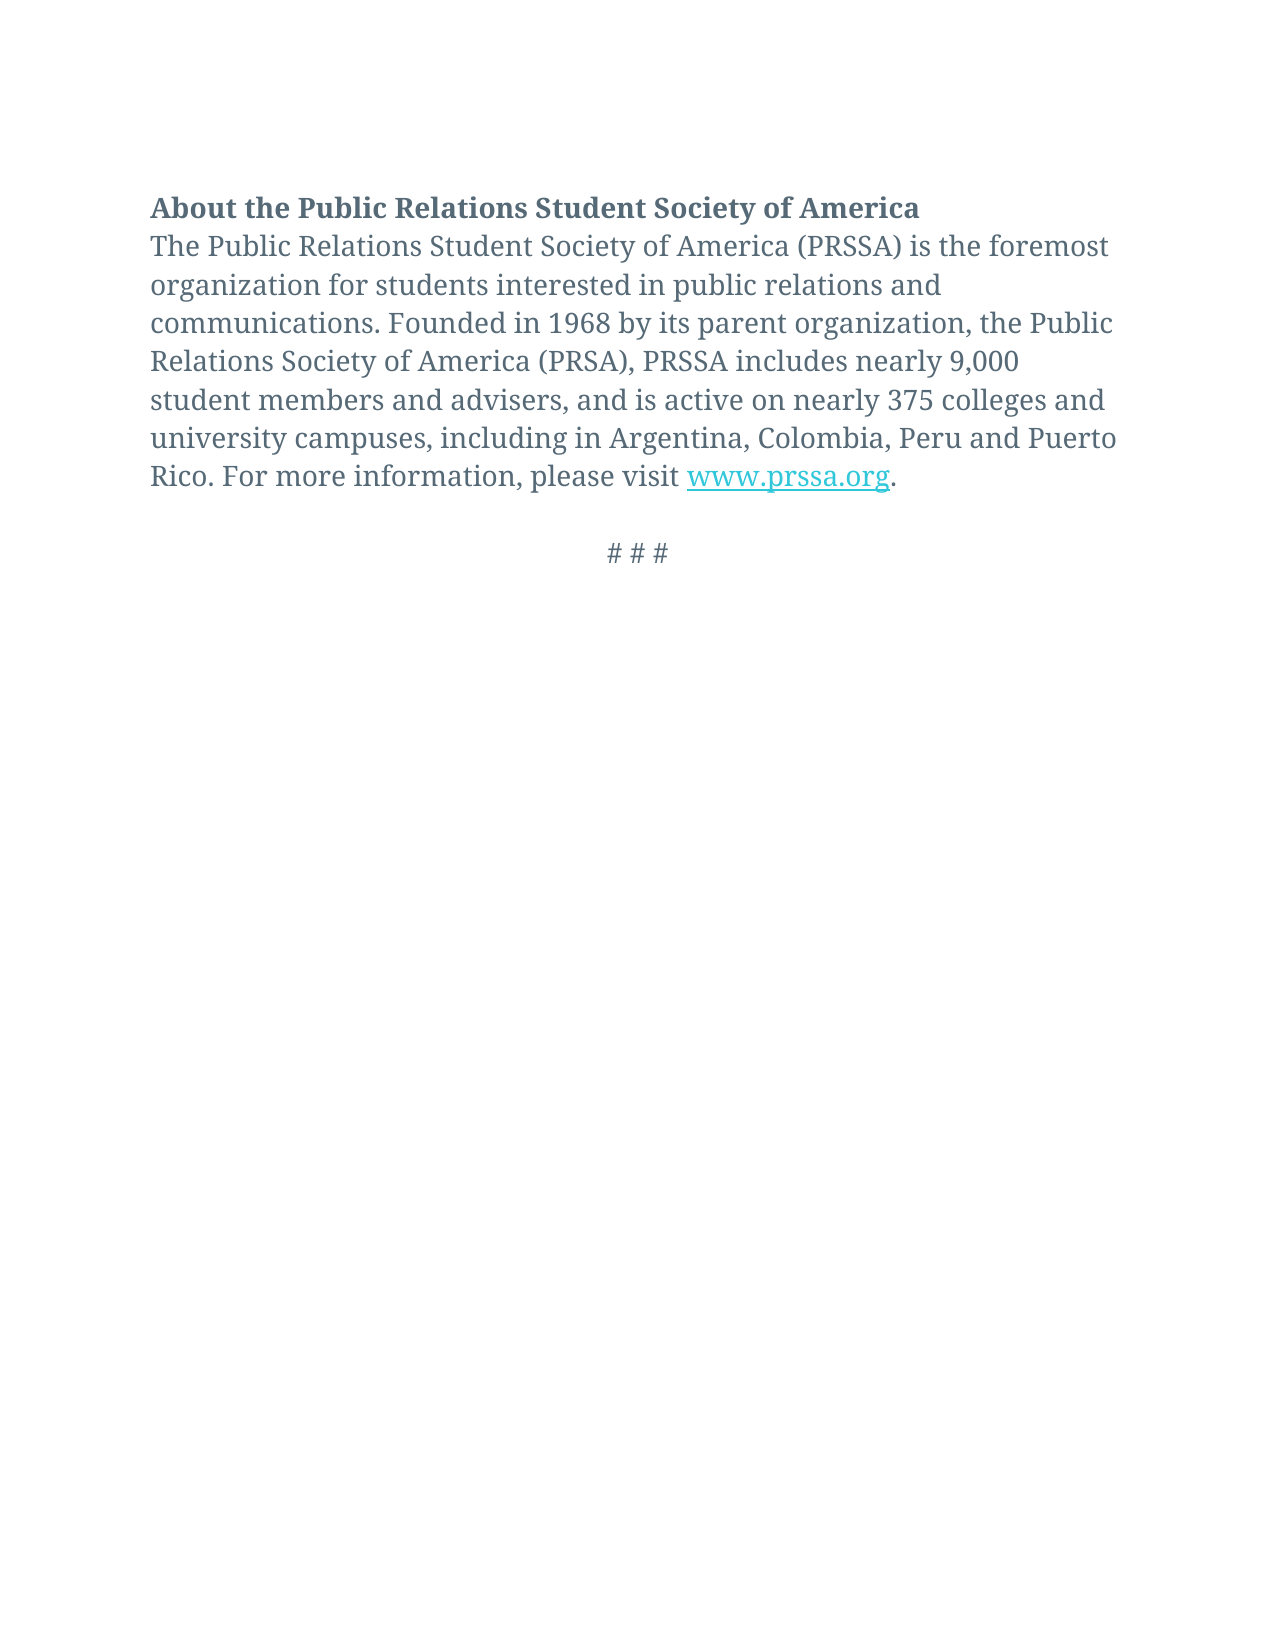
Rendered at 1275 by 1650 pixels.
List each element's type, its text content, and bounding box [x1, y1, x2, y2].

text # # # [150, 533, 1125, 572]
text About the Public Relations Student Society of America The Public Relations Student Society of America (PRSSA) is the foremost organization for students interested in public relations and communications. Founded in 1968 by its parent organization, the Public Relations Society of America (PRSA), PRSSA includes nearly 9,000 student members and advisers, and is active on nearly 375 colleges and university campuses, including in Argentina, Colombia, Peru and Puerto Rico. For more information, please visit www.prssa.org. [150, 188, 1125, 495]
